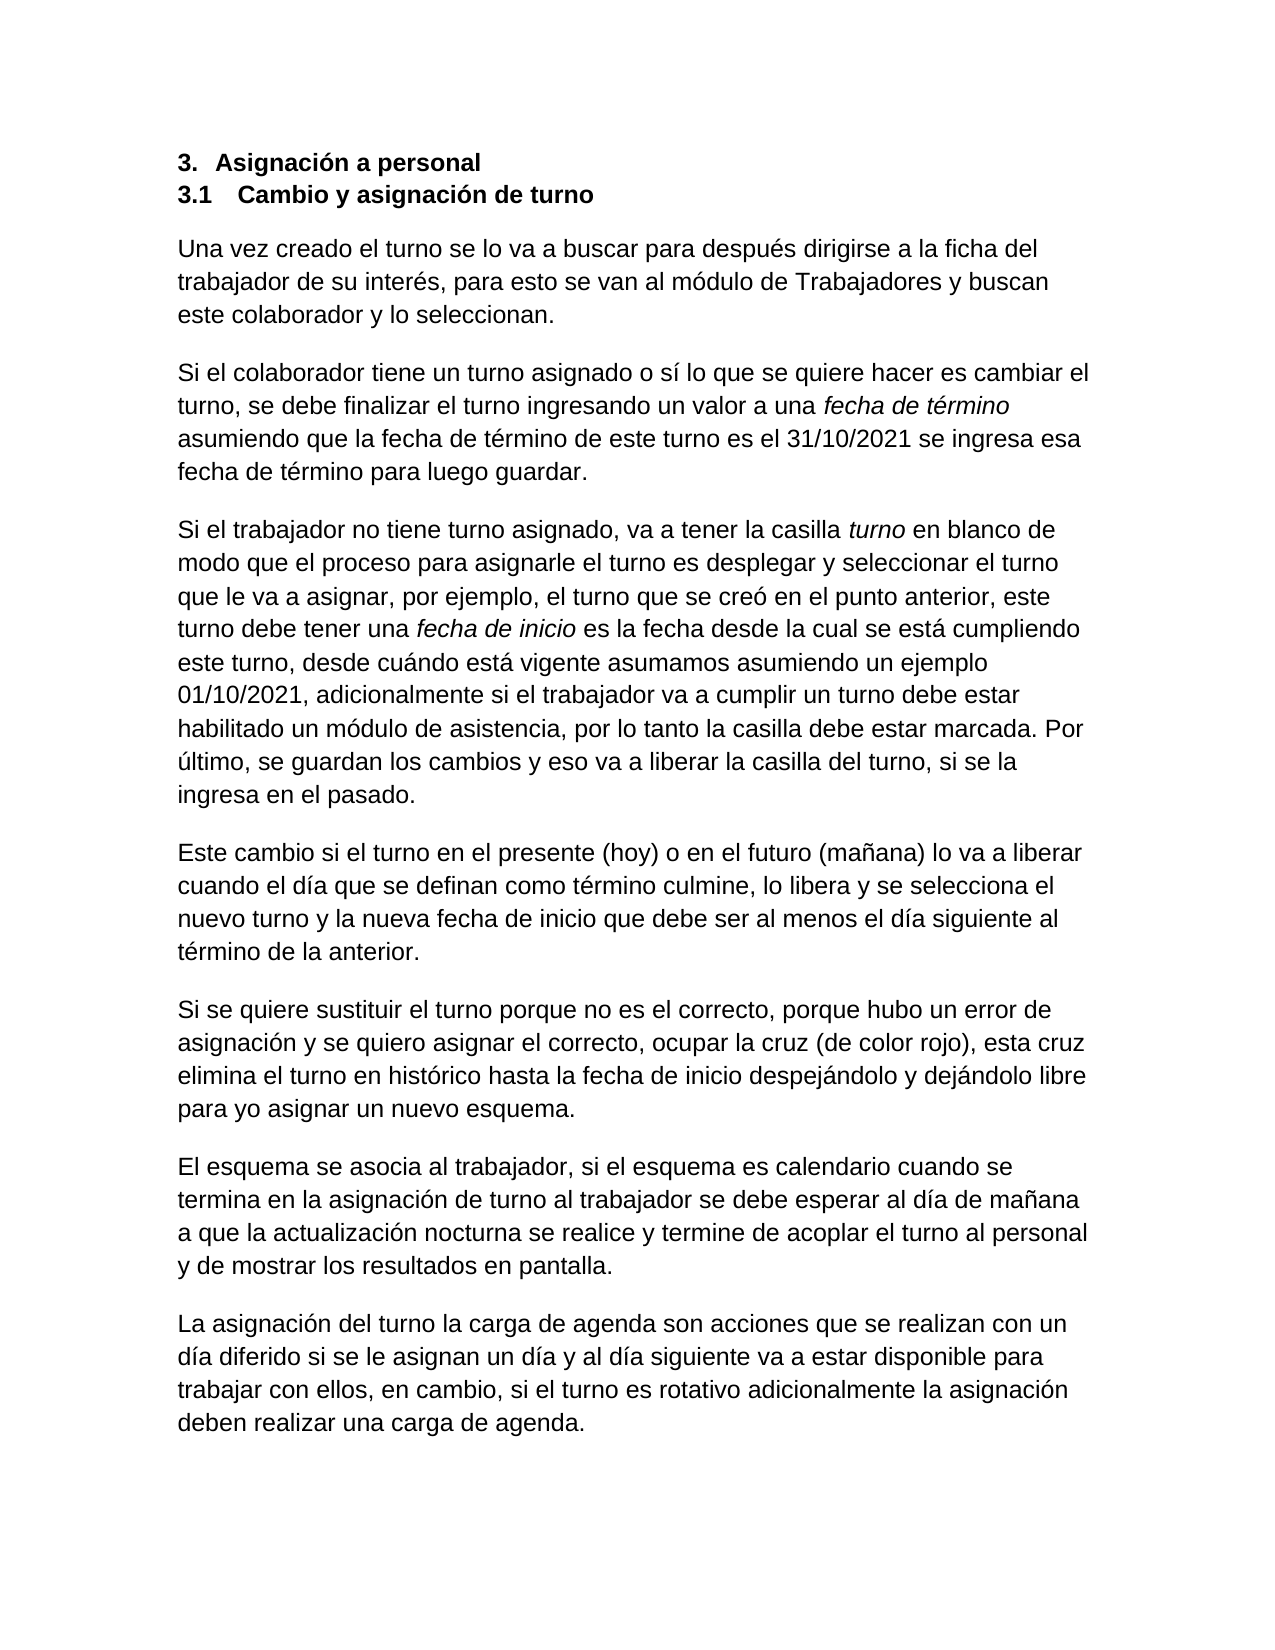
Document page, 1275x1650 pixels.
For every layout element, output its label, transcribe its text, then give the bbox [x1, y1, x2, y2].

text Este cambio si el turno en el presente (hoy) o en el futuro (mañana) lo va a liberar cuando el día que se definan como término culmine, lo libera y se selecciona el nuevo turno y la nueva fecha de inicio que debe ser al menos el día siguiente al término de la anterior. [177, 838, 1098, 965]
text Si el trabajador no tiene turno asignado, va a tener la casilla turno en blanco de modo que el proceso para asignarle el turno es desplegar y seleccionar el turno que le va a asignar, por ejemplo, el turno que se creó en el punto anterior, este turno debe tener una fecha de inicio es la fecha desde la cual se está cumpliendo este turno, desde cuándo está vigente asumamos asumiendo un ejemplo 01/10/2021, adicionalmente si el trabajador va a cumplir un turno debe estar habilitado un módulo de asistencia, por lo tanto la casilla debe estar marcada. Por último, se guardan los cambios y eso va a liberar la casilla del turno, si se la ingresa en el pasado. [177, 515, 1098, 808]
text Si el colaborador tiene un turno asignado o sí lo que se quiere hacer es cambiar el turno, se debe finalizar el turno ingresando un valor a una fecha de término asumiendo que la fecha de término de este turno es el 31/10/2021 se ingresa esa fecha de término para luego guardar. [177, 358, 1098, 486]
text Una vez creado el turno se lo va a buscar para después dirigirse a la ficha del trabajador de su interés, para esto se van al módulo de Trabajadores y buscan este colaborador y lo seleccionan. [177, 234, 1098, 329]
subtitle Cambio y asignación de turno [177, 181, 1098, 209]
text La asignación del turno la carga de agenda son acciones que se realizan con un día diferido si se le asignan un día y al día siguiente va a estar disponible para trabajar con ellos, en cambio, si el turno es rotativo adicionalmente la asignación deben realizar una carga de agenda. [177, 1309, 1098, 1437]
subtitle Asignación a personal [177, 148, 1098, 176]
text El esquema se asocia al trabajador, si el esquema es calendario cuando se termina en la asignación de turno al trabajador se debe esperar al día de mañana a que la actualización nocturna se realice y termine de acoplar el turno al personal y de mostrar los resultados en pantalla. [177, 1152, 1098, 1279]
text Si se quiere sustituir el turno porque no es el correcto, porque hubo un error de asignación y se quiero asignar el correcto, ocupar la cruz (de color rojo), esta cruz elimina el turno en histórico hasta la fecha de inicio despejándolo y dejándolo libre para yo asignar un nuevo esquema. [177, 995, 1098, 1122]
